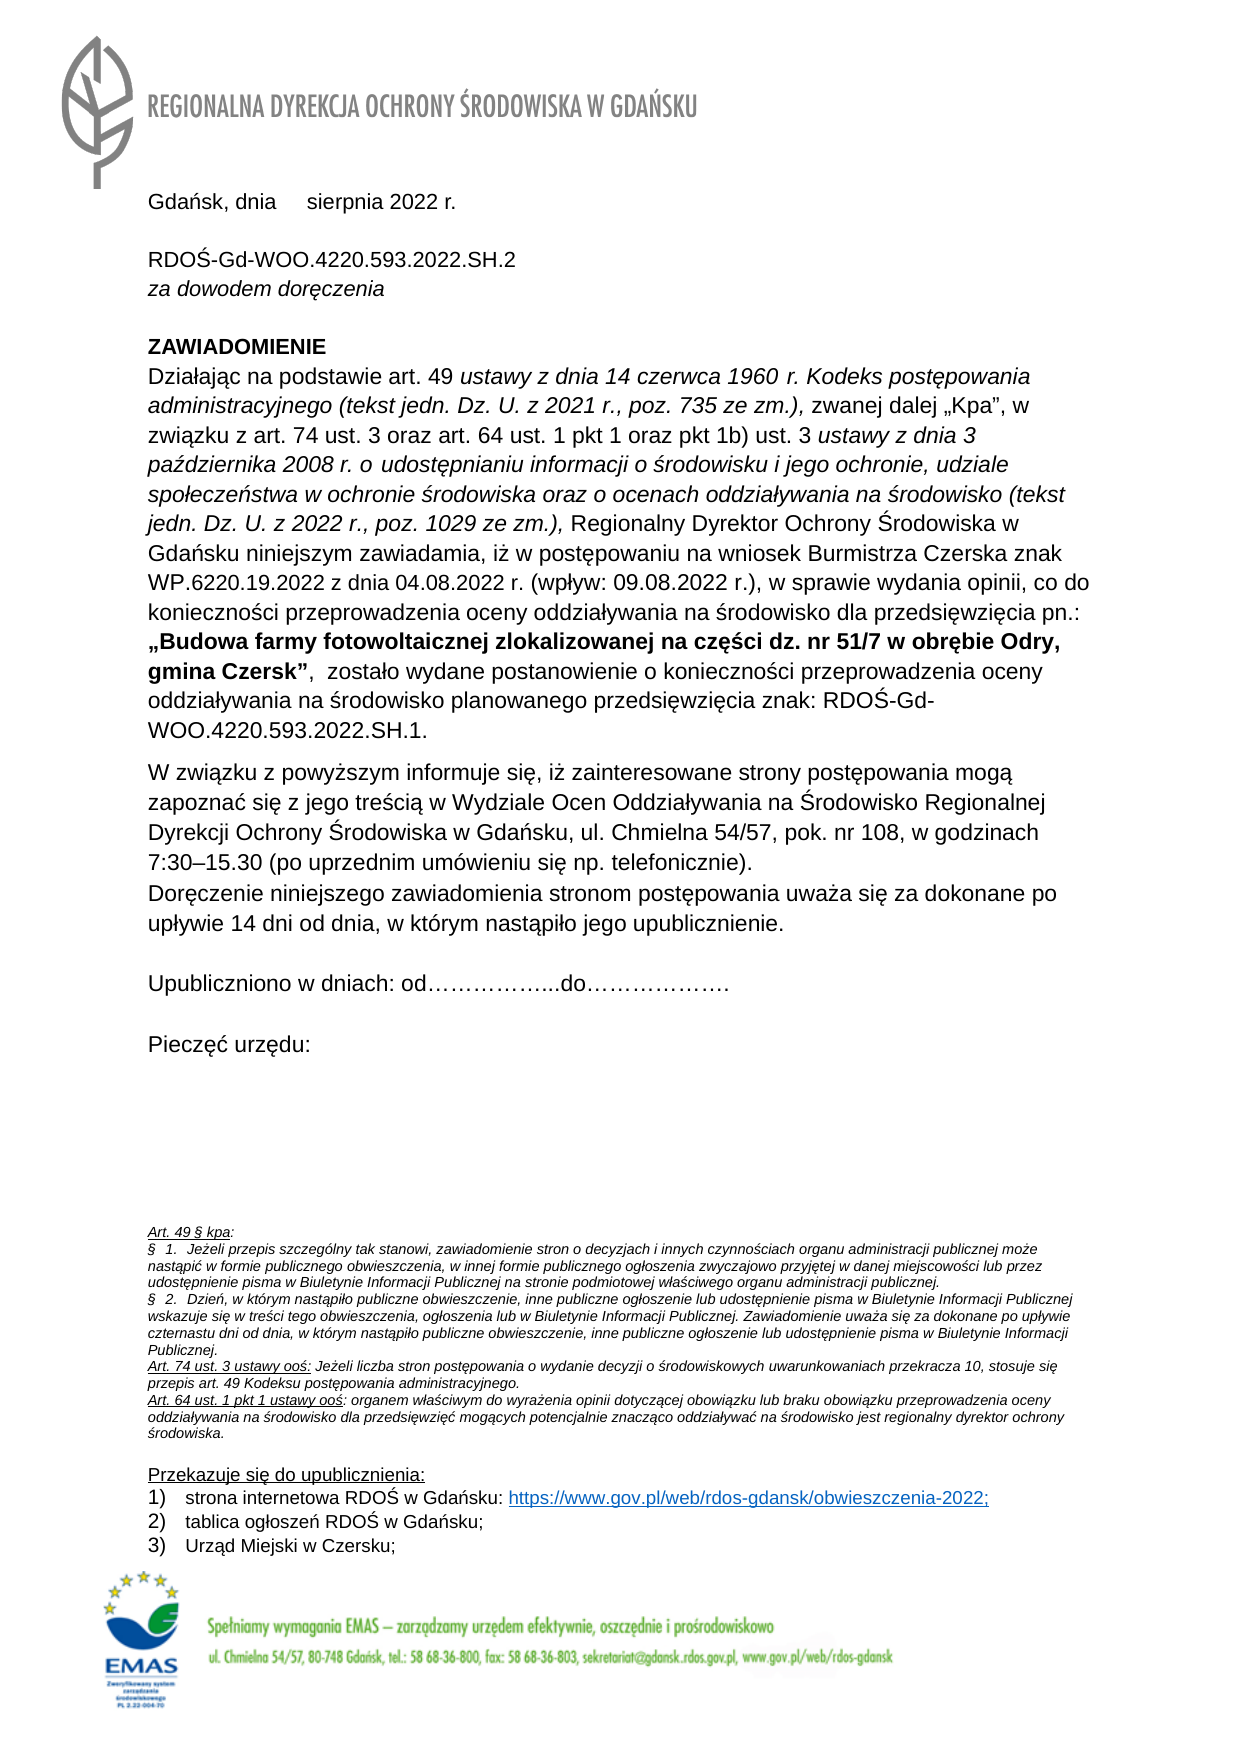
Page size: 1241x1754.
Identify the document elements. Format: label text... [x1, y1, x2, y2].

text W związku z powyższym informuje się, iż zainteresowane strony postępowania mogą zapoznać się z jego treścią w Wydziale Ocen Oddziaływania na Środowisko Regionalnej Dyrekcji Ochrony Środowiska w Gdańsku, ul. Chmielna 54/57, pok. nr 108, w godzinach 7:30–15.30 (po uprzednim umówieniu się np. telefonicznie). [148, 759, 1093, 876]
text Doręczenie niniejszego zawiadomienia stronom postępowania uważa się za dokonane po upływie 14 dni od dnia, w którym nastąpiło jego upublicznienie. [148, 879, 1093, 936]
text Pieczęć urzędu: [148, 1031, 1093, 1057]
text RDOŚ-Gd-WOO.4220.593.2022.SH.2 [148, 247, 1093, 272]
text za dowodem doręczenia [148, 276, 1093, 301]
text § 2. Dzień, w którym nastąpiło publiczne obwieszczenie, inne publiczne ogłoszenie lub udostępnienie pisma w Biuletynie Informacji Publicznej wskazuje się w treści tego obwieszczenia, ogłoszenia lub w Biuletynie Informacji Publicznej. Zawiadomienie uważa się za dokonane po upływie czternastu dni od dnia, w którym nastąpiło publiczne obwieszczenie, inne publiczne ogłoszenie lub udostępnienie pisma w Biuletynie Informacji Publicznej. [148, 1291, 1093, 1358]
text Gdańsk, dnia sierpnia 2022 r. [148, 189, 1093, 214]
picture [103, 1571, 917, 1713]
list strona internetowa RDOŚ w Gdańsku: https://www.gov.pl/web/rdos-gdansk/obwieszczenia-2022; [148, 1485, 1093, 1509]
list Urząd Miejski w Czersku; [148, 1533, 1093, 1557]
text Art. 74 ust. 3 ustawy ooś: Jeżeli liczba stron postępowania o wydanie decyzji o środowiskowych uwarunkowaniach przekracza 10, stosuje się przepis art. 49 Kodeksu postępowania administracyjnego. [148, 1358, 1093, 1392]
text Przekazuje się do upublicznienia: [148, 1463, 1093, 1485]
text Art. 49 § kpa: [148, 1224, 1093, 1241]
text Działając na podstawie art. 49 ustawy z dnia 14 czerwca 1960 r. Kodeks postępowania administracyjnego (tekst jedn. Dz. U. z 2021 r., poz. 735 ze zm.), zwanej dalej „Kpa”, w związku z art. 74 ust. 3 oraz art. 64 ust. 1 pkt 1 oraz pkt 1b) ust. 3 ustawy z dnia 3 października 2008 r. o udostępnianiu informacji o środowisku i jego ochronie, udziale społeczeństwa w ochronie środowiska oraz o ocenach oddziaływania na środowisko (tekst jedn. Dz. U. z 2022 r., poz. 1029 ze zm.), Regionalny Dyrektor Ochrony Środowiska w Gdańsku niniejszym zawiadamia, iż w postępowaniu na wniosek Burmistrza Czerska znak WP.6220.19.2022 z dnia 04.08.2022 r. (wpływ: 09.08.2022 r.), w sprawie wydania opinii, co do konieczności przeprowadzenia oceny oddziaływania na środowisko dla przedsięwzięcia pn.: „Budowa farmy fotowoltaicznej zlokalizowanej na części dz. nr 51/7 w obrębie Odry, gmina Czersk”, zostało wydane postanowienie o konieczności przeprowadzenia oceny oddziaływania na środowisko planowanego przedsięwzięcia znak: RDOŚ-Gd-WOO.4220.593.2022.SH.1. [148, 363, 1093, 743]
text § 1. Jeżeli przepis szczególny tak stanowi, zawiadomienie stron o decyzjach i innych czynnościach organu administracji publicznej może nastąpić w formie publicznego obwieszczenia, w innej formie publicznego ogłoszenia zwyczajowo przyjętej w danej miejscowości lub przez udostępnienie pisma w Biuletynie Informacji Publicznej na stronie podmiotowej właściwego organu administracji publicznej. [148, 1241, 1093, 1291]
text Upubliczniono w dniach: od……………...do………………. [148, 970, 1093, 996]
text Art. 64 ust. 1 pkt 1 ustawy ooś: organem właściwym do wyrażenia opinii dotyczącej obowiązku lub braku obowiązku przeprowadzenia oceny oddziaływania na środowisko dla przedsięwzięć mogących potencjalnie znacząco oddziaływać na środowisko jest regionalny dyrektor ochrony środowiska. [148, 1392, 1093, 1442]
list tablica ogłoszeń RDOŚ w Gdańsku; [148, 1509, 1093, 1533]
text ZAWIADOMIENIE [148, 334, 1093, 359]
